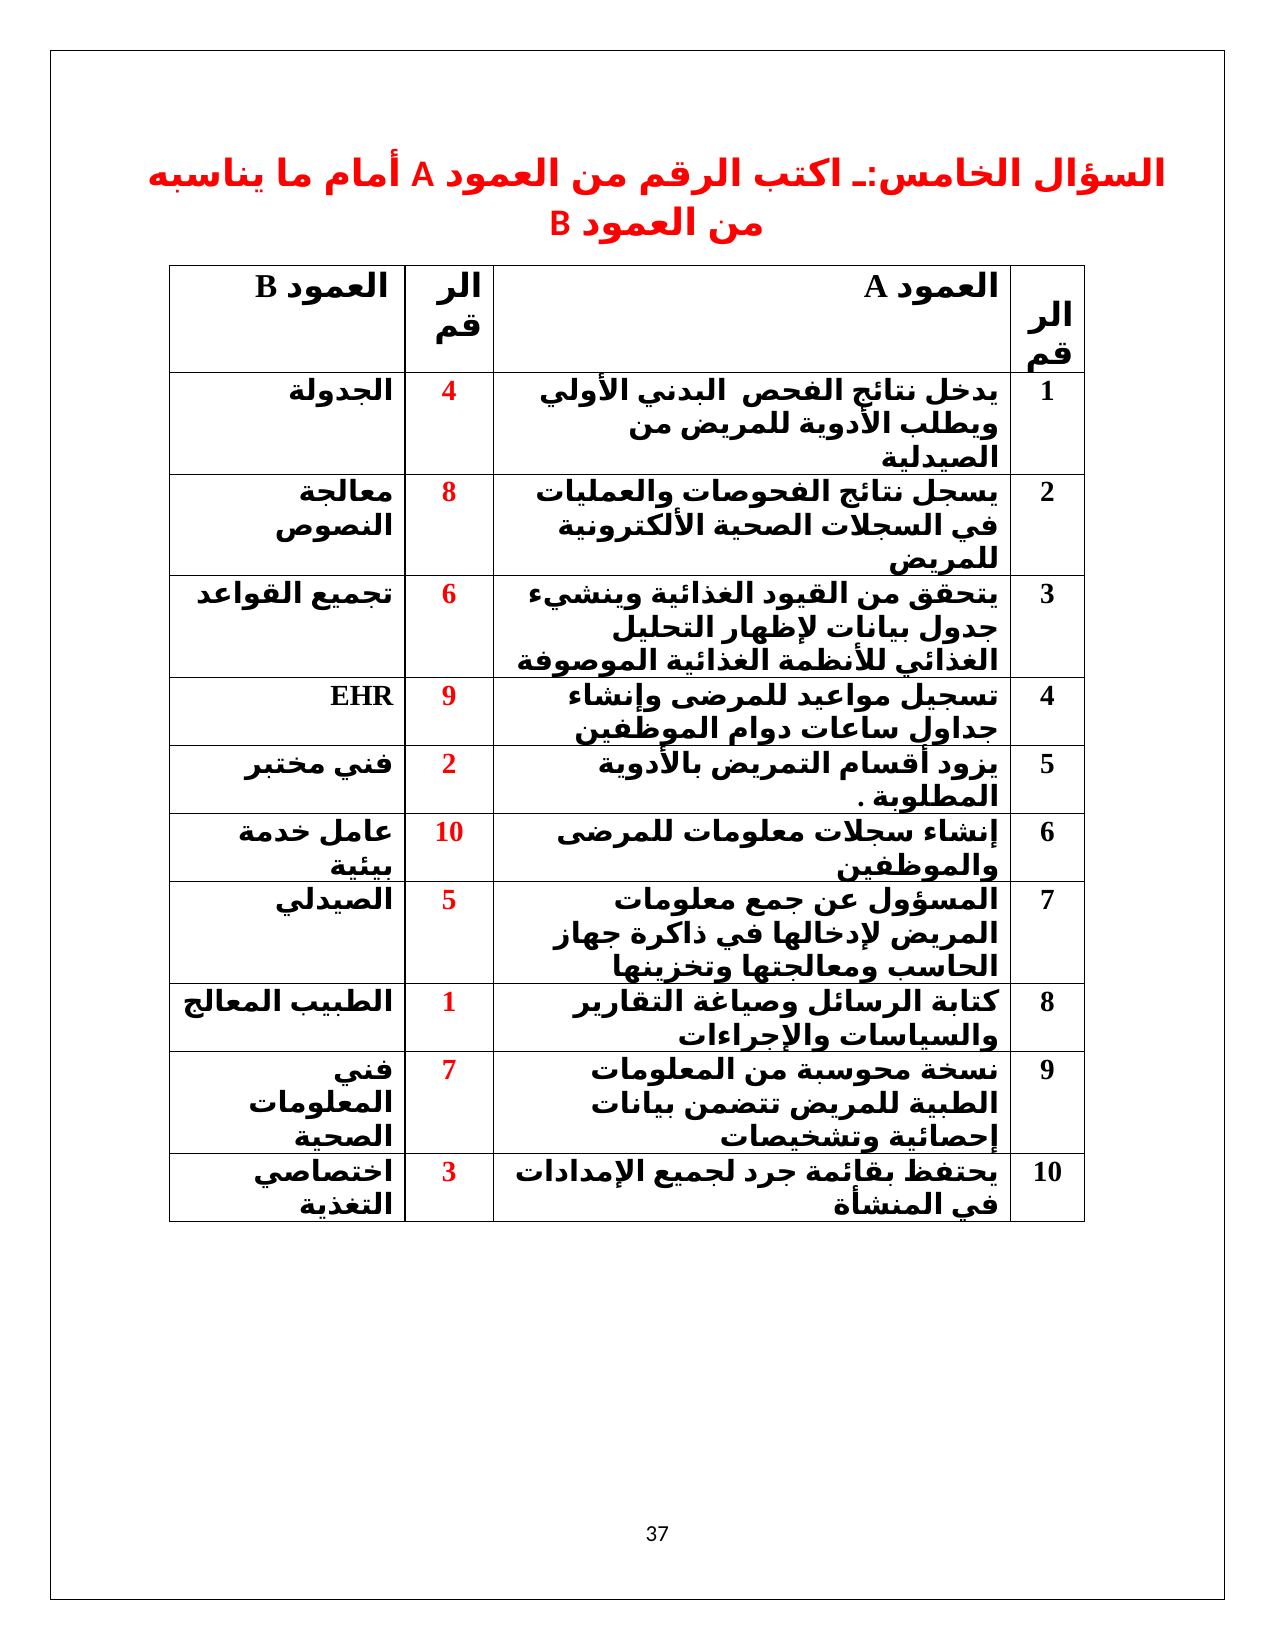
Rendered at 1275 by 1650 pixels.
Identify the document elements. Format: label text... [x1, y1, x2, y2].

table_cell 6 [1011, 814, 1084, 881]
table_header الرقم [1011, 266, 1084, 372]
table_cell معالجة النصوص [170, 475, 404, 575]
table_cell 10 [1011, 1154, 1084, 1221]
table_cell 9 [406, 678, 493, 745]
table_cell يدخل نتائج الفحص البدني الأولي ويطلب الأدوية للمريض من الصيدلية [494, 373, 1010, 473]
table_cell تسجيل مواعيد للمرضى وإنشاء جداول ساعات دوام الموظفين [494, 678, 1010, 745]
table_cell EHR [170, 678, 404, 745]
table_cell 5 [406, 882, 493, 983]
table_cell الصيدلي [170, 882, 404, 983]
table_cell نسخة محوسبة من المعلومات الطبية للمريض تتضمن بيانات إحصائية وتشخيصات [494, 1052, 1010, 1153]
table_cell إنشاء سجلات معلومات للمرضى والموظفين [494, 814, 1010, 881]
table_cell 8 [1011, 984, 1084, 1051]
table_cell 7 [1011, 882, 1084, 983]
table_cell المسؤول عن جمع معلومات المريض لإدخالها في ذاكرة جهاز الحاسب ومعالجتها وتخزينها [494, 882, 1010, 983]
table_cell 6 [406, 576, 493, 677]
table_cell اختصاصي التغذية [170, 1154, 404, 1221]
table_header الرقم [406, 266, 493, 372]
table_cell 4 [1011, 678, 1084, 745]
table_cell 7 [406, 1052, 493, 1153]
table_cell يزود أقسام التمريض بالأدوية المطلوبة . [494, 746, 1010, 813]
table_cell تجميع القواعد [170, 576, 404, 677]
table_cell 10 [406, 814, 493, 881]
table_header العمود A [494, 266, 1010, 372]
table_cell 3 [1011, 576, 1084, 677]
table_cell يسجل نتائج الفحوصات والعمليات في السجلات الصحية الألكترونية للمريض [494, 475, 1010, 575]
table_cell 5 [1011, 746, 1084, 813]
table_cell يحتفظ بقائمة جرد لجميع الإمدادات في المنشأة [494, 1154, 1010, 1221]
table_cell فني المعلومات الصحية [170, 1052, 404, 1153]
table_cell 2 [406, 746, 493, 813]
table_cell 8 [406, 475, 493, 575]
table_cell عامل خدمة بيئية [170, 814, 404, 881]
table_cell فني مختبر [170, 746, 404, 813]
table_cell 3 [406, 1154, 493, 1221]
table_cell كتابة الرسائل وصياغة التقارير والسياسات والإجراءات [494, 984, 1010, 1051]
table_cell يتحقق من القيود الغذائية وينشيء جدول بيانات لإظهار التحليل الغذائي للأنظمة الغذائية الموصوفة [494, 576, 1010, 677]
table_cell 2 [1011, 475, 1084, 575]
table_header العمود B [170, 266, 404, 372]
table_cell 1 [1011, 373, 1084, 473]
text السؤال الخامس:ـ اكتب الرقم من العمود A أمام ما يناسبه من العمود B [133, 150, 1181, 245]
table_cell الجدولة [170, 373, 404, 473]
table_cell 1 [406, 984, 493, 1051]
table_cell 4 [406, 373, 493, 473]
table_cell الطبيب المعالج [170, 984, 404, 1051]
table_cell 9 [1011, 1052, 1084, 1153]
